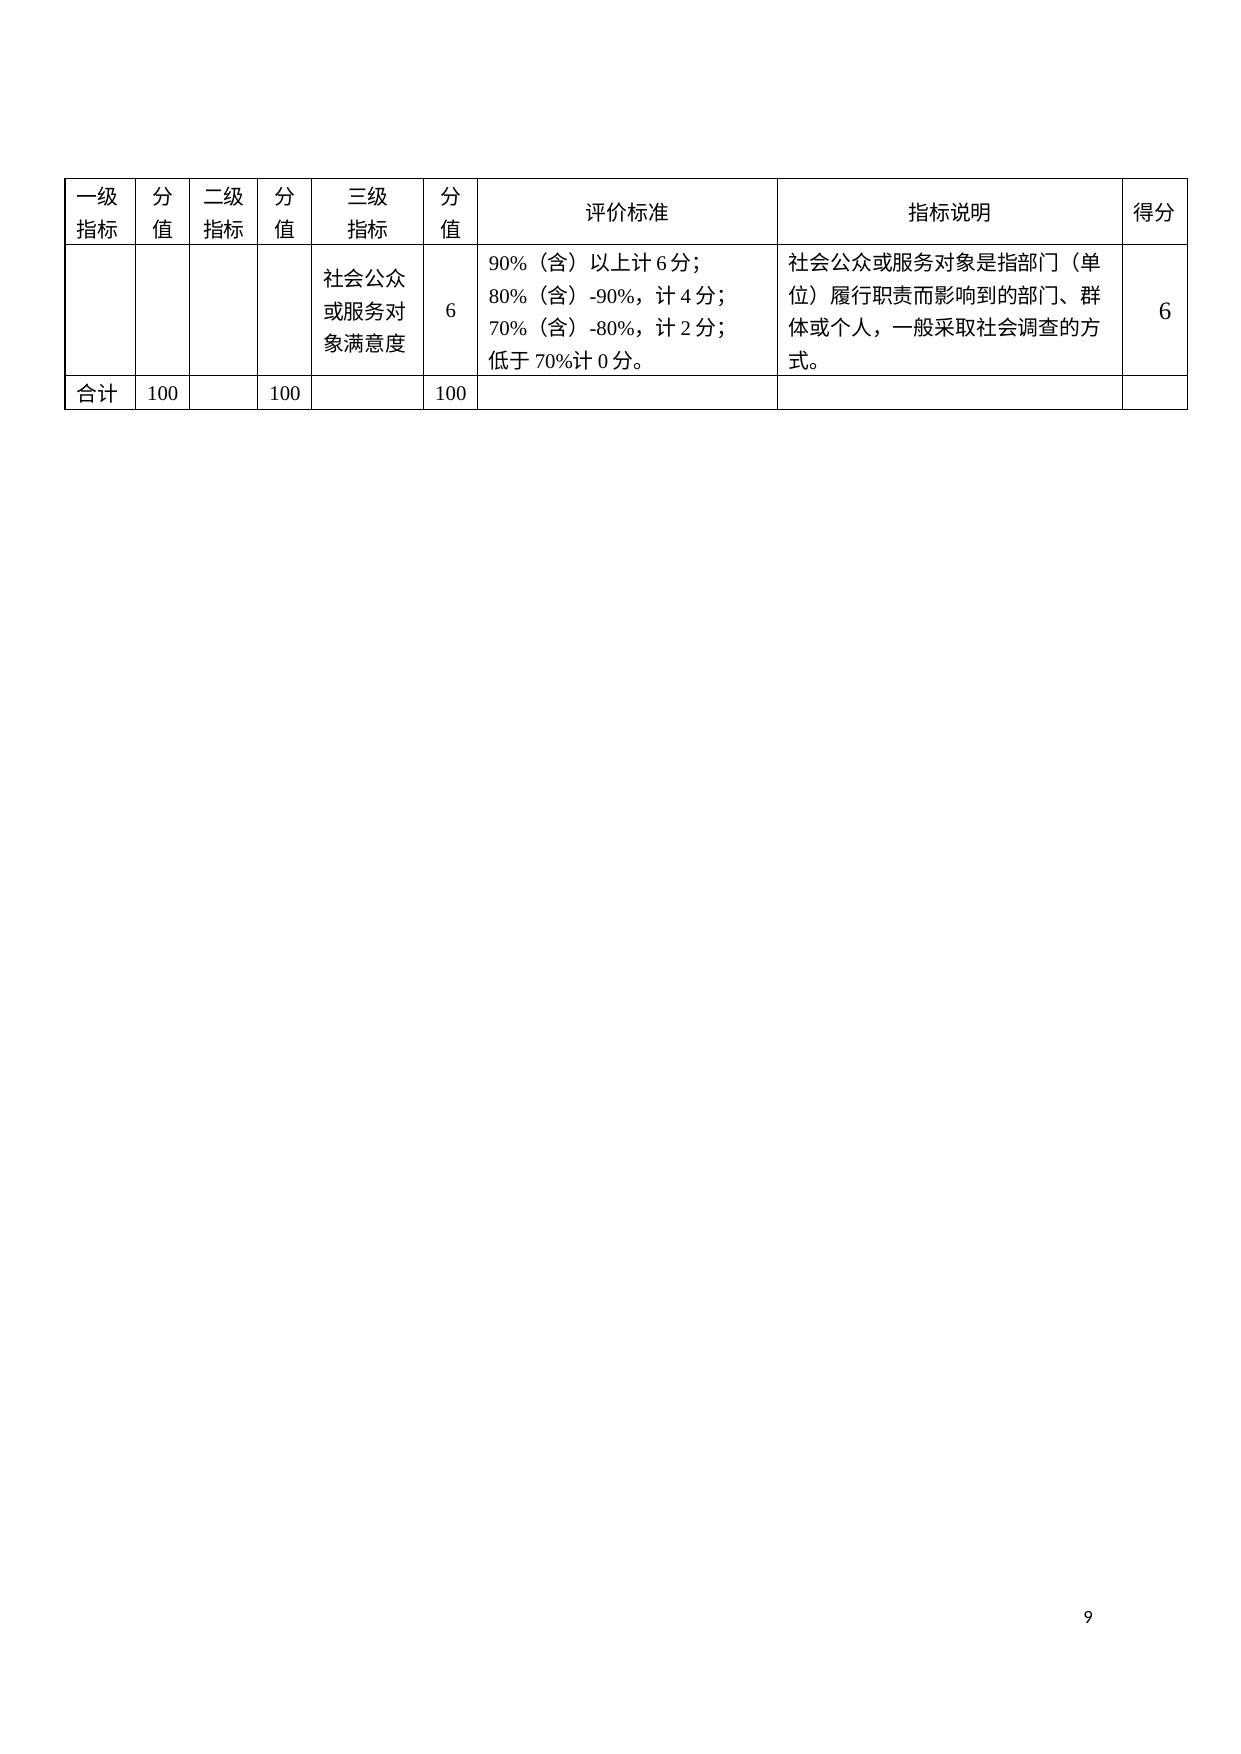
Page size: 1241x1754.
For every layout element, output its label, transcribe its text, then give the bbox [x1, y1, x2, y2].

table_cell 90%（含）以上计6分； 80%（含）-90%，计4分； 70%（含）-80%，计2分； 低于70%计0分。 [478, 245, 777, 375]
table_cell 100 [258, 376, 311, 409]
table_cell 6 [1123, 245, 1187, 375]
table_cell [190, 376, 257, 409]
table_header 分值 [258, 179, 311, 244]
table_cell [478, 376, 777, 409]
table_header 分值 [424, 179, 477, 244]
table_header 一级指标 [66, 179, 135, 244]
table_header 三级 指标 [312, 179, 423, 244]
table_cell [778, 376, 1122, 409]
table_cell [1123, 376, 1187, 409]
table_header 二级指标 [190, 179, 257, 244]
table_cell 100 [424, 376, 477, 409]
table_header 得分 [1123, 179, 1187, 244]
table_header 指标说明 [778, 179, 1122, 244]
table_header 评价标准 [478, 179, 777, 244]
table_cell 合计 [66, 376, 135, 409]
table_cell 6 [424, 245, 477, 375]
table_cell [312, 376, 423, 409]
table_cell 12 [258, 245, 311, 375]
table_cell 100 [136, 376, 189, 409]
table_header 分值 [136, 179, 189, 244]
table_cell 社会公众或服务对象是指部门（单位）履行职责而影响到的部门、群体或个人，一般采取社会调查的方式。 [778, 245, 1122, 375]
table_cell 社会公众或服务对象满意度 [312, 245, 423, 375]
